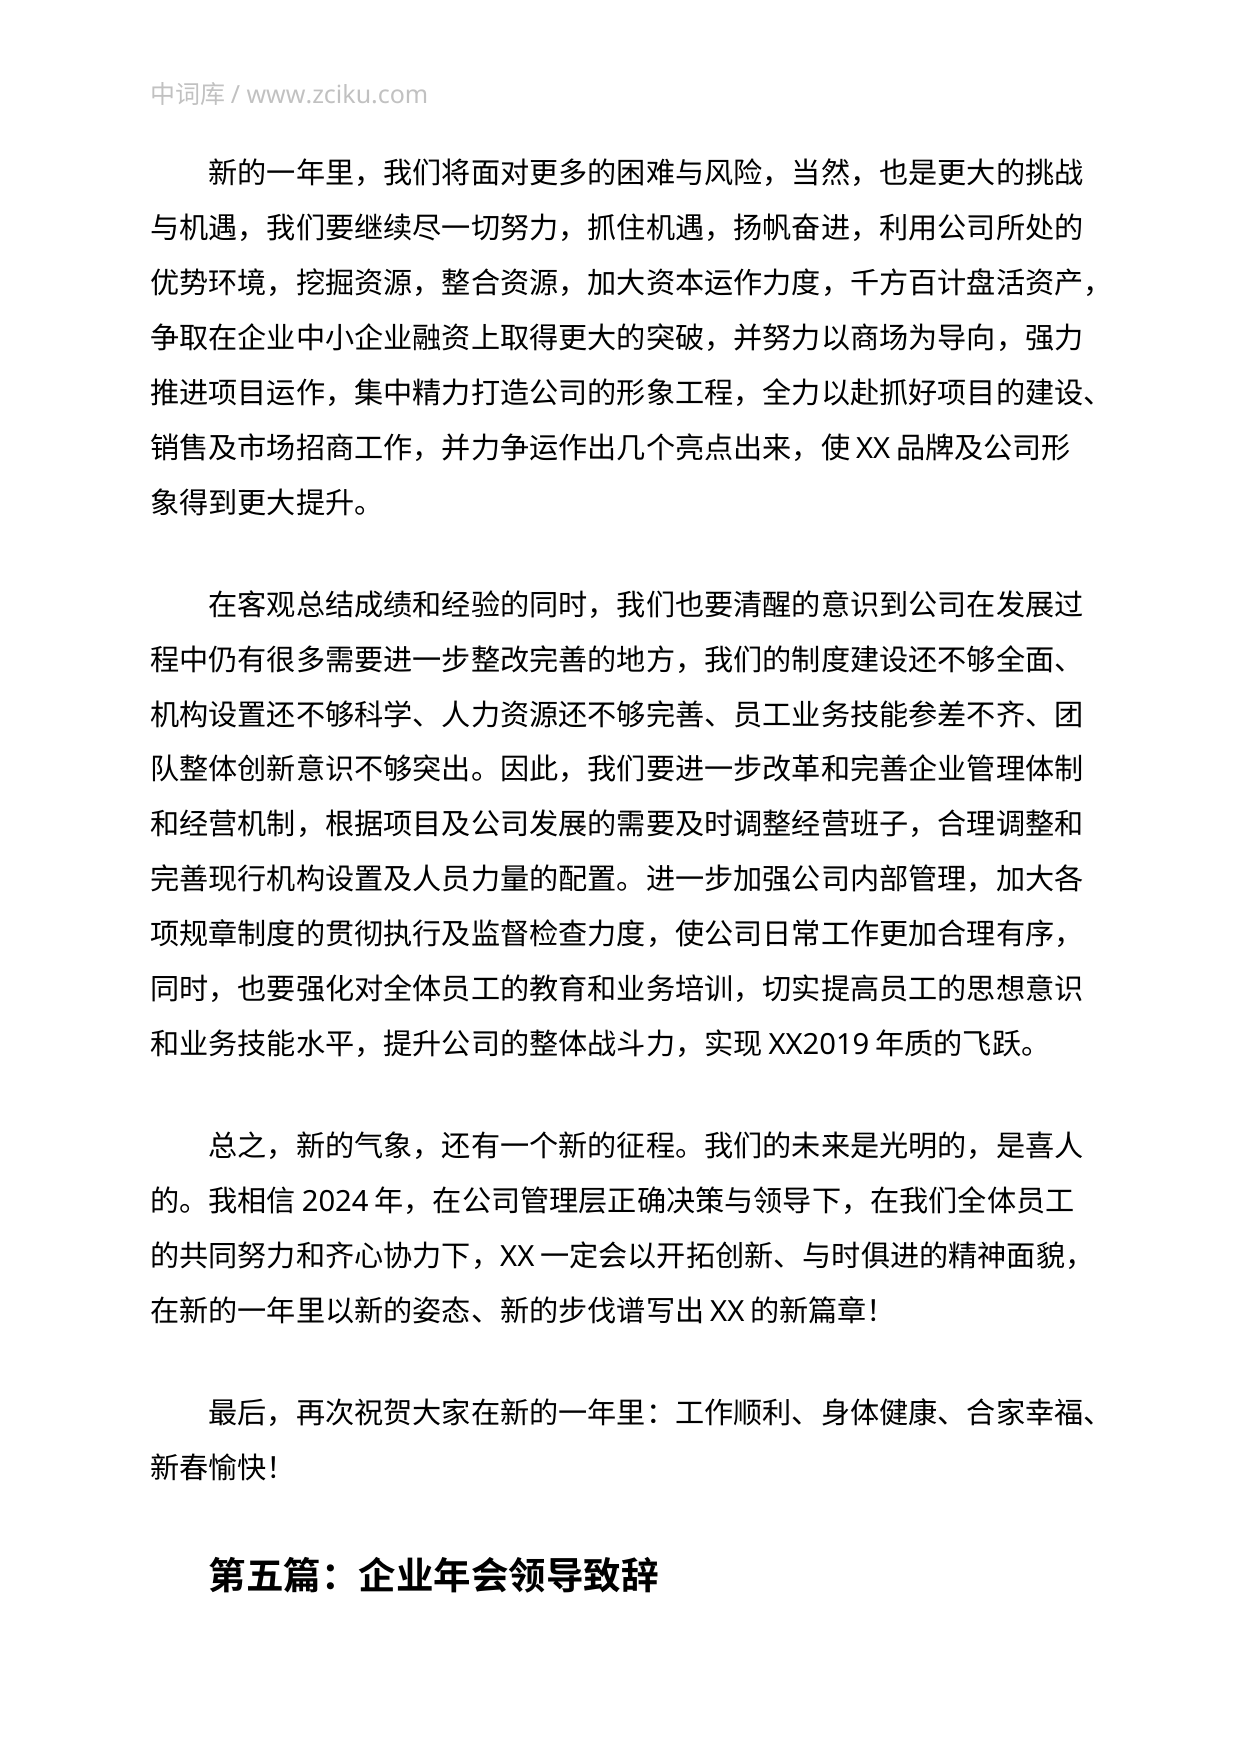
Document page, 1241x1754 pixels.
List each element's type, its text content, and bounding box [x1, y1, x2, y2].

text 在客观总结成绩和经验的同时，我们也要清醒的意识到公司在发展过程中仍有很多需要进一步整改完善的地方，我们的制度建设还不够全面、机构设置还不够科学、人力资源还不够完善、员工业务技能参差不齐、团队整体创新意识不够突出。因此，我们要进一步改革和完善企业管理体制和经营机制，根据项目及公司发展的需要及时调整经营班子，合理调整和完善现行机构设置及人员力量的配置。进一步加强公司内部管理，加大各项规章制度的贯彻执行及监督检查力度，使公司日常工作更加合理有序，同时，也要强化对全体员工的教育和业务培训，切实提高员工的思想意识和业务技能水平，提升公司的整体战斗力，实现XX2019年质的飞跃。 [150, 581, 1090, 1063]
text 新的一年里，我们将面对更多的困难与风险，当然，也是更大的挑战与机遇，我们要继续尽一切努力，抓住机遇，扬帆奋进，利用公司所处的优势环境，挖掘资源，整合资源，加大资本运作力度，千方百计盘活资产，争取在企业中小企业融资上取得更大的突破，并努力以商场为导向，强力推进项目运作，集中精力打造公司的形象工程，全力以赴抓好项目的建设、销售及市场招商工作，并力争运作出几个亮点出来，使XX品牌及公司形象得到更大提升。 [150, 150, 1090, 522]
text 总之，新的气象，还有一个新的征程。我们的未来是光明的，是喜人的。我相信2024年，在公司管理层正确决策与领导下，在我们全体员工的共同努力和齐心协力下，XX一定会以开拓创新、与时俱进的精神面貌，在新的一年里以新的姿态、新的步伐谱写出XX的新篇章！ [150, 1122, 1090, 1330]
text 最后，再次祝贺大家在新的一年里：工作顺利、身体健康、合家幸福、新春愉快！ [150, 1389, 1090, 1486]
text 第五篇：企业年会领导致辞 [150, 1546, 1090, 1600]
